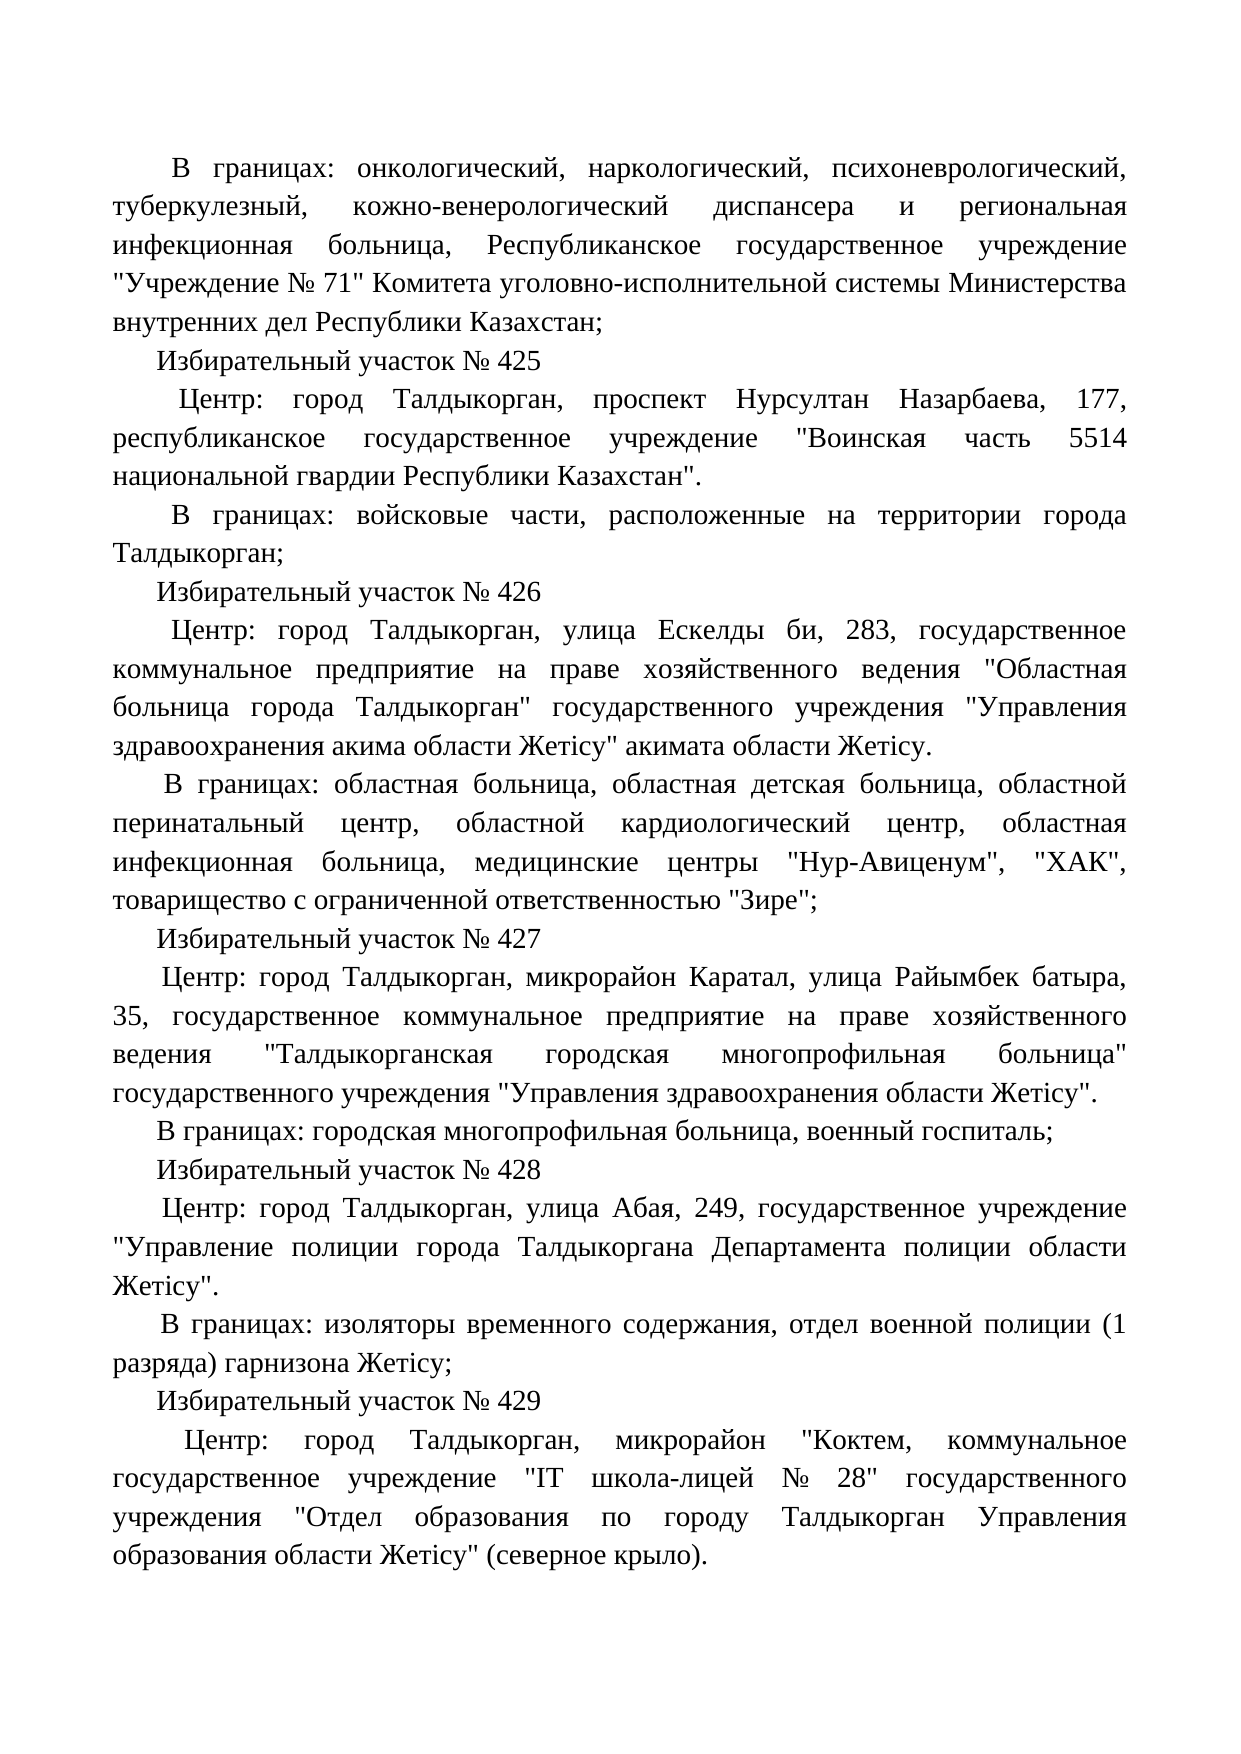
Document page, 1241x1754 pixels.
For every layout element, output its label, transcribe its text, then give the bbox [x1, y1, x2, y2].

text Избирательный участок № 426 [112, 574, 1128, 607]
text Центр: город Талдыкорган, проспект Нурсултан Назарбаева, 177, республиканское государственное учреждение "Воинская часть 5514 национальной гвардии Республики Казахстан". [112, 381, 1128, 492]
text Избирательный участок № 427 [112, 921, 1128, 954]
text Избирательный участок № 425 [112, 343, 1128, 376]
text В границах: онкологический, наркологический, психоневрологический, туберкулезный, кожно-венерологический диспансера и региональная инфекционная больница, Республиканское государственное учреждение "Учреждение № 71" Комитета уголовно-исполнительной системы Министерства внутренних дел Республики Казахстан; [112, 150, 1128, 338]
text Центр: город Талдыкорган, микрорайон Каратал, улица Райымбек батыра, 35, государственное коммунальное предприятие на праве хозяйственного ведения "Талдыкорганская городская многопрофильная больница" государственного учреждения "Управления здравоохранения области Жетісу". [112, 959, 1128, 1108]
text В границах: изоляторы временного содержания, отдел военной полиции (1 разряда) гарнизона Жетісу; [112, 1306, 1128, 1378]
text Избирательный участок № 429 [112, 1383, 1128, 1417]
text Центр: город Талдыкорган, улица Абая, 249, государственное учреждение "Управление полиции города Талдыкоргана Департамента полиции области Жетісу". [112, 1191, 1128, 1301]
text В границах: городская многопрофильная больница, военный госпиталь; [112, 1113, 1128, 1147]
text Избирательный участок № 428 [112, 1152, 1128, 1186]
text В границах: областная больница, областная детская больница, областной перинатальный центр, областной кардиологический центр, областная инфекционная больница, медицинские центры "Нур-Авиценум", "ХАК", товарищество с ограниченной ответственностью "Зире"; [112, 767, 1128, 916]
text Центр: город Талдыкорган, микрорайон "Коктем, коммунальное государственное учреждение "IT школа-лицей № 28" государственного учреждения "Отдел образования по городу Талдыкорган Управления образования области Жетісу" (северное крыло). [112, 1422, 1128, 1571]
text В границах: войсковые части, расположенные на территории города Талдыкорган; [112, 497, 1128, 569]
text Центр: город Талдыкорган, улица Ескелды би, 283, государственное коммунальное предприятие на праве хозяйственного ведения "Областная больница города Талдыкорган" государственного учреждения "Управления здравоохранения акима области Жетісу" акимата области Жетісу. [112, 612, 1128, 762]
